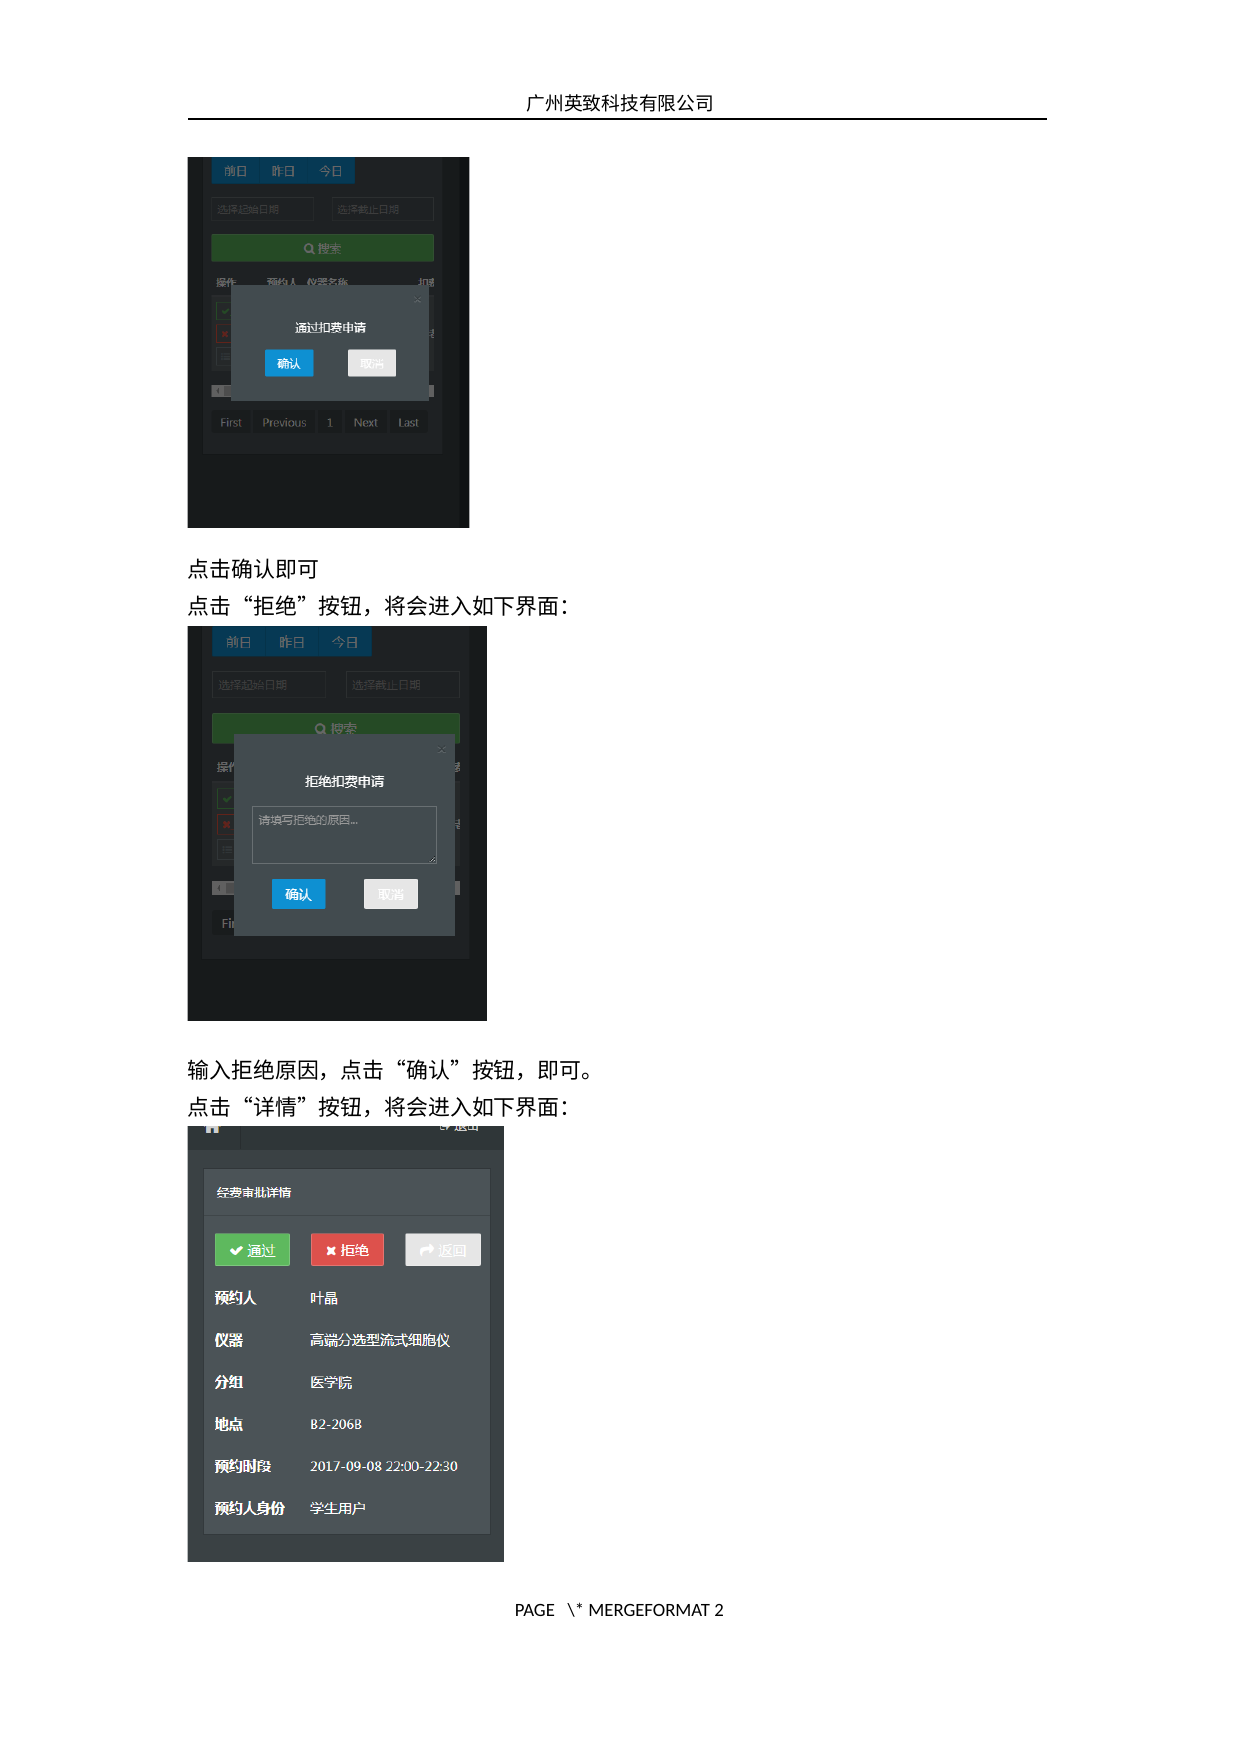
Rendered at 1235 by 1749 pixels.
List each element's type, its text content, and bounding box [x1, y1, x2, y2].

picture [187, 626, 487, 1021]
text 点击确认即可 [187, 552, 1047, 584]
picture [229, 167, 234, 175]
text 点击“拒绝”按钮，将会进入如下界面： [187, 589, 1047, 621]
text 点击“详情”按钮，将会进入如下界面： [187, 1089, 1047, 1122]
picture [187, 1126, 504, 1562]
picture [187, 157, 470, 528]
text 输入拒绝原因，点击“确认”按钮，即可。 [187, 1052, 1047, 1085]
